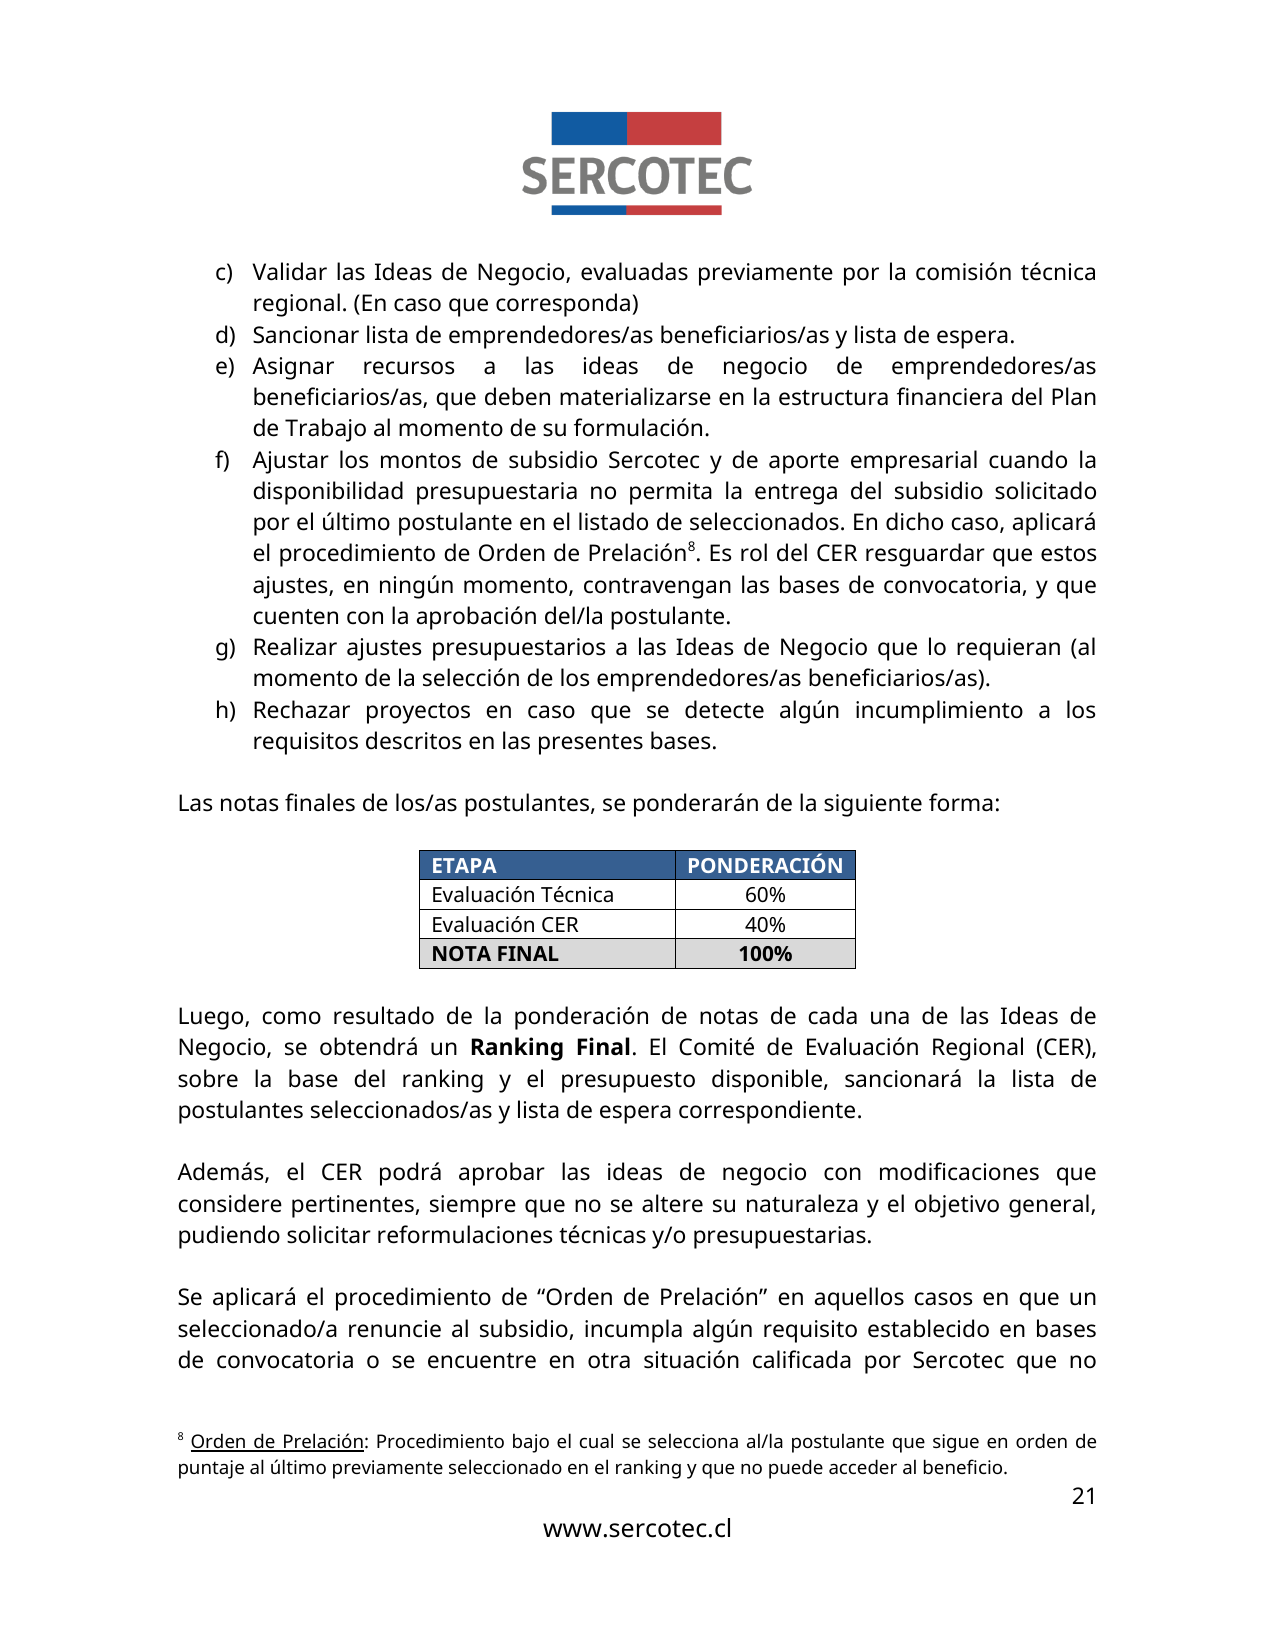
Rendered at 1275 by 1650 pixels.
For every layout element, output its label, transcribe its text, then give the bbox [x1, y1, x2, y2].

table_cell 100% [676, 939, 855, 968]
table_header ETAPA [420, 851, 675, 879]
table_cell NOTA FINAL [420, 939, 675, 968]
table_header PONDERACIÓN [676, 851, 855, 879]
text Luego, como resultado de la ponderación de notas de cada una de las Ideas de Negocio, se obtendrá un Ranking Final. El Comité de Evaluación Regional (CER), sobre la base del ranking y el presupuesto disponible, sancionará la lista de postulantes seleccionados/as y lista de espera correspondiente. [177, 1000, 1098, 1125]
list Asignar recursos a las ideas de negocio de emprendedores/as beneficiarios/as, que deben materializarse en la estructura financiera del Plan de Trabajo al momento de su formulación. [215, 350, 1098, 444]
text Las notas finales de los/as postulantes, se ponderarán de la siguiente forma: [177, 787, 1098, 819]
table_cell Evaluación Técnica [420, 880, 675, 909]
list Sancionar lista de emprendedores/as beneficiarios/as y lista de espera. [215, 319, 1098, 350]
table_cell 60% [676, 880, 855, 909]
list Rechazar proyectos en caso que se detecte algún incumplimiento a los requisitos descritos en las presentes bases. [215, 694, 1098, 756]
list Validar las Ideas de Negocio, evaluadas previamente por la comisión técnica regional. (En caso que corresponda) [215, 256, 1098, 319]
picture [512, 105, 763, 225]
list Realizar ajustes presupuestarios a las Ideas de Negocio que lo requieran (al momento de la selección de los emprendedores/as beneficiarios/as). [215, 631, 1098, 694]
table_cell Evaluación CER [420, 910, 675, 938]
text Además, el CER podrá aprobar las ideas de negocio con modificaciones que considere pertinentes, siempre que no se altere su naturaleza y el objetivo general, pudiendo solicitar reformulaciones técnicas y/o presupuestarias. [177, 1156, 1098, 1250]
table_cell 40% [676, 910, 855, 938]
list Ajustar los montos de subsidio Sercotec y de aporte empresarial cuando la disponibilidad presupuestaria no permita la entrega del subsidio solicitado por el último postulante en el listado de seleccionados. En dicho caso, aplicará el procedimiento de Orden de Prelación. Es rol del CER resguardar que estos ajustes, en ningún momento, contravengan las bases de convocatoria, y que cuenten con la aprobación del/la postulante. [215, 444, 1098, 631]
